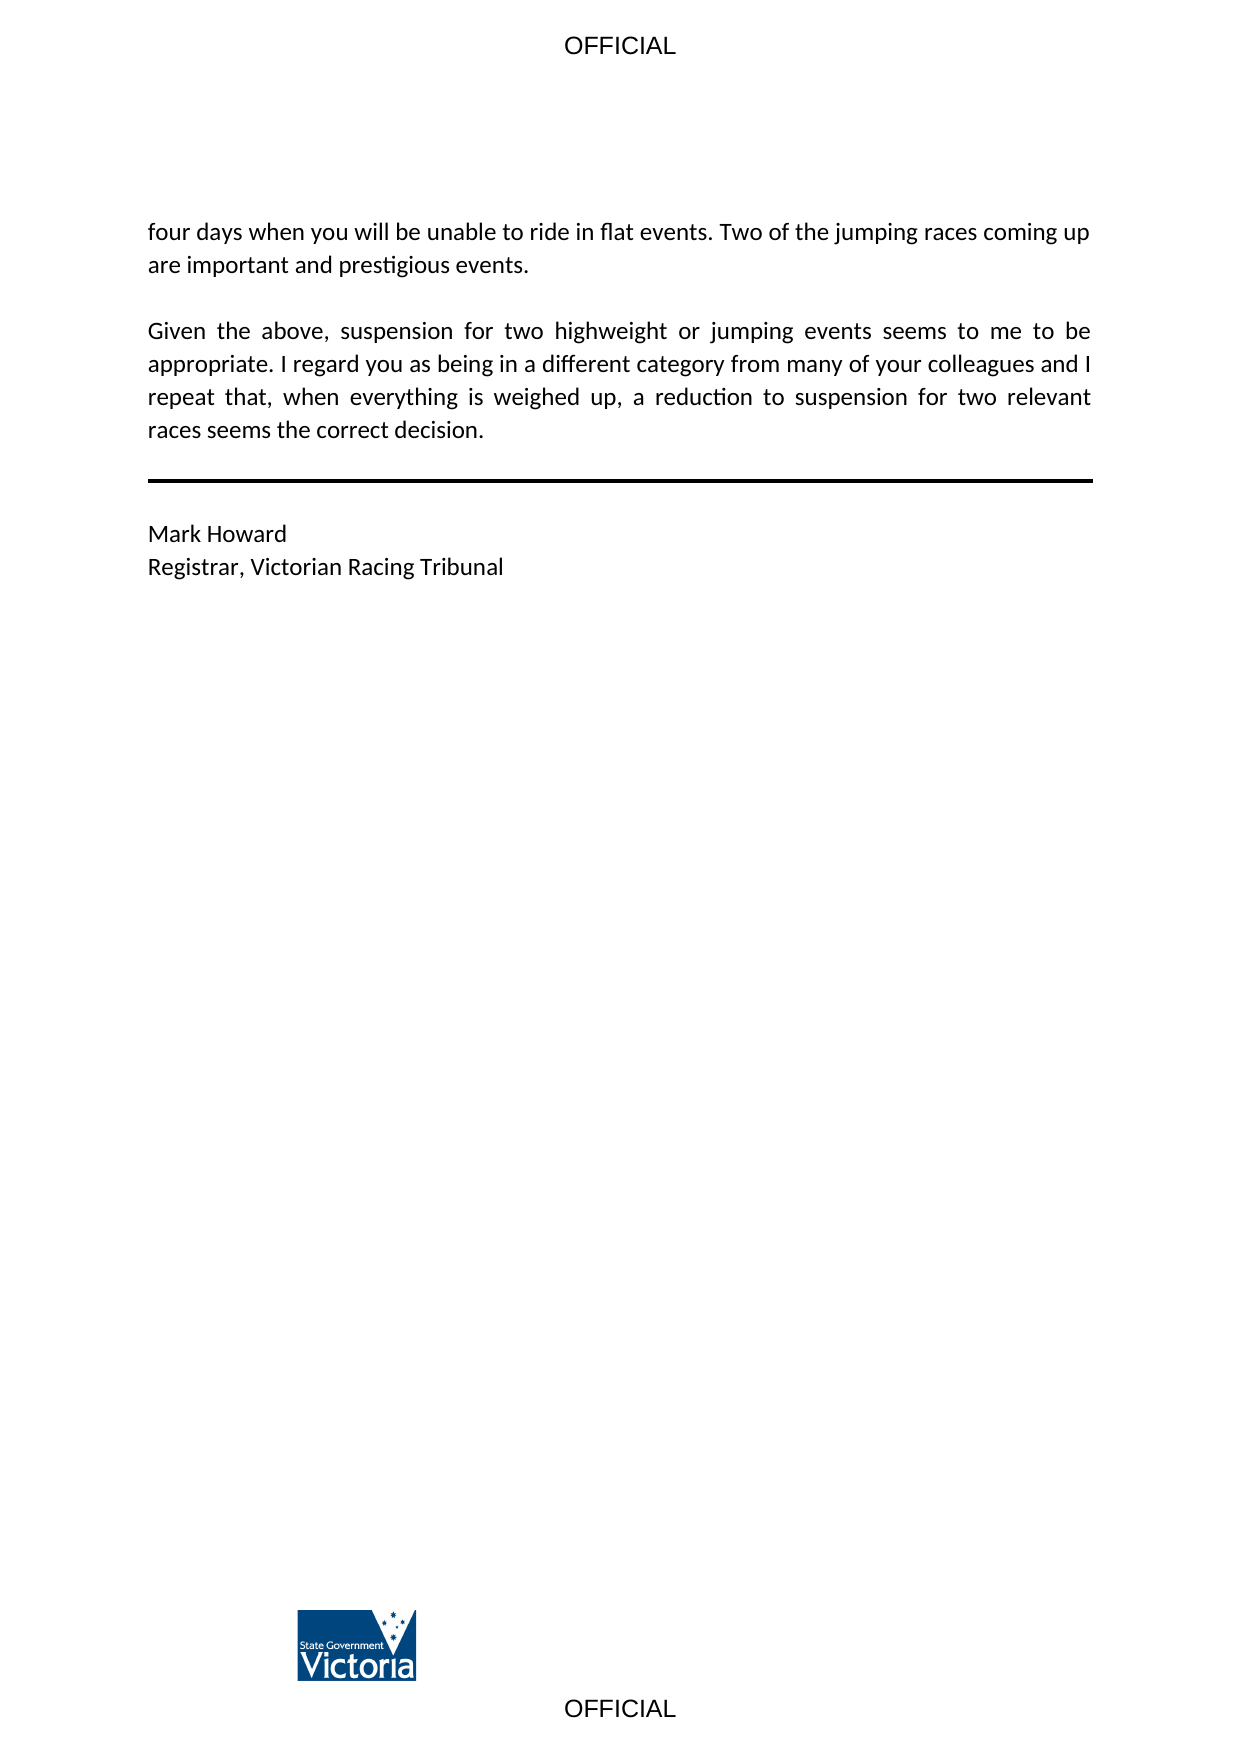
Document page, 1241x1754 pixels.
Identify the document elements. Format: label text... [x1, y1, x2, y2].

text Mark Howard [148, 518, 1093, 548]
picture [297, 1610, 417, 1681]
text Given the above, suspension for two highweight or jumping events seems to me to be appropriate. I regard you as being in a different category from many of your colleagues and I repeat that, when everything is weighed up, a reduction to suspension for two relevant races seems the correct decision. [148, 315, 1093, 444]
text Registrar, Victorian Racing Tribunal [148, 551, 1093, 610]
